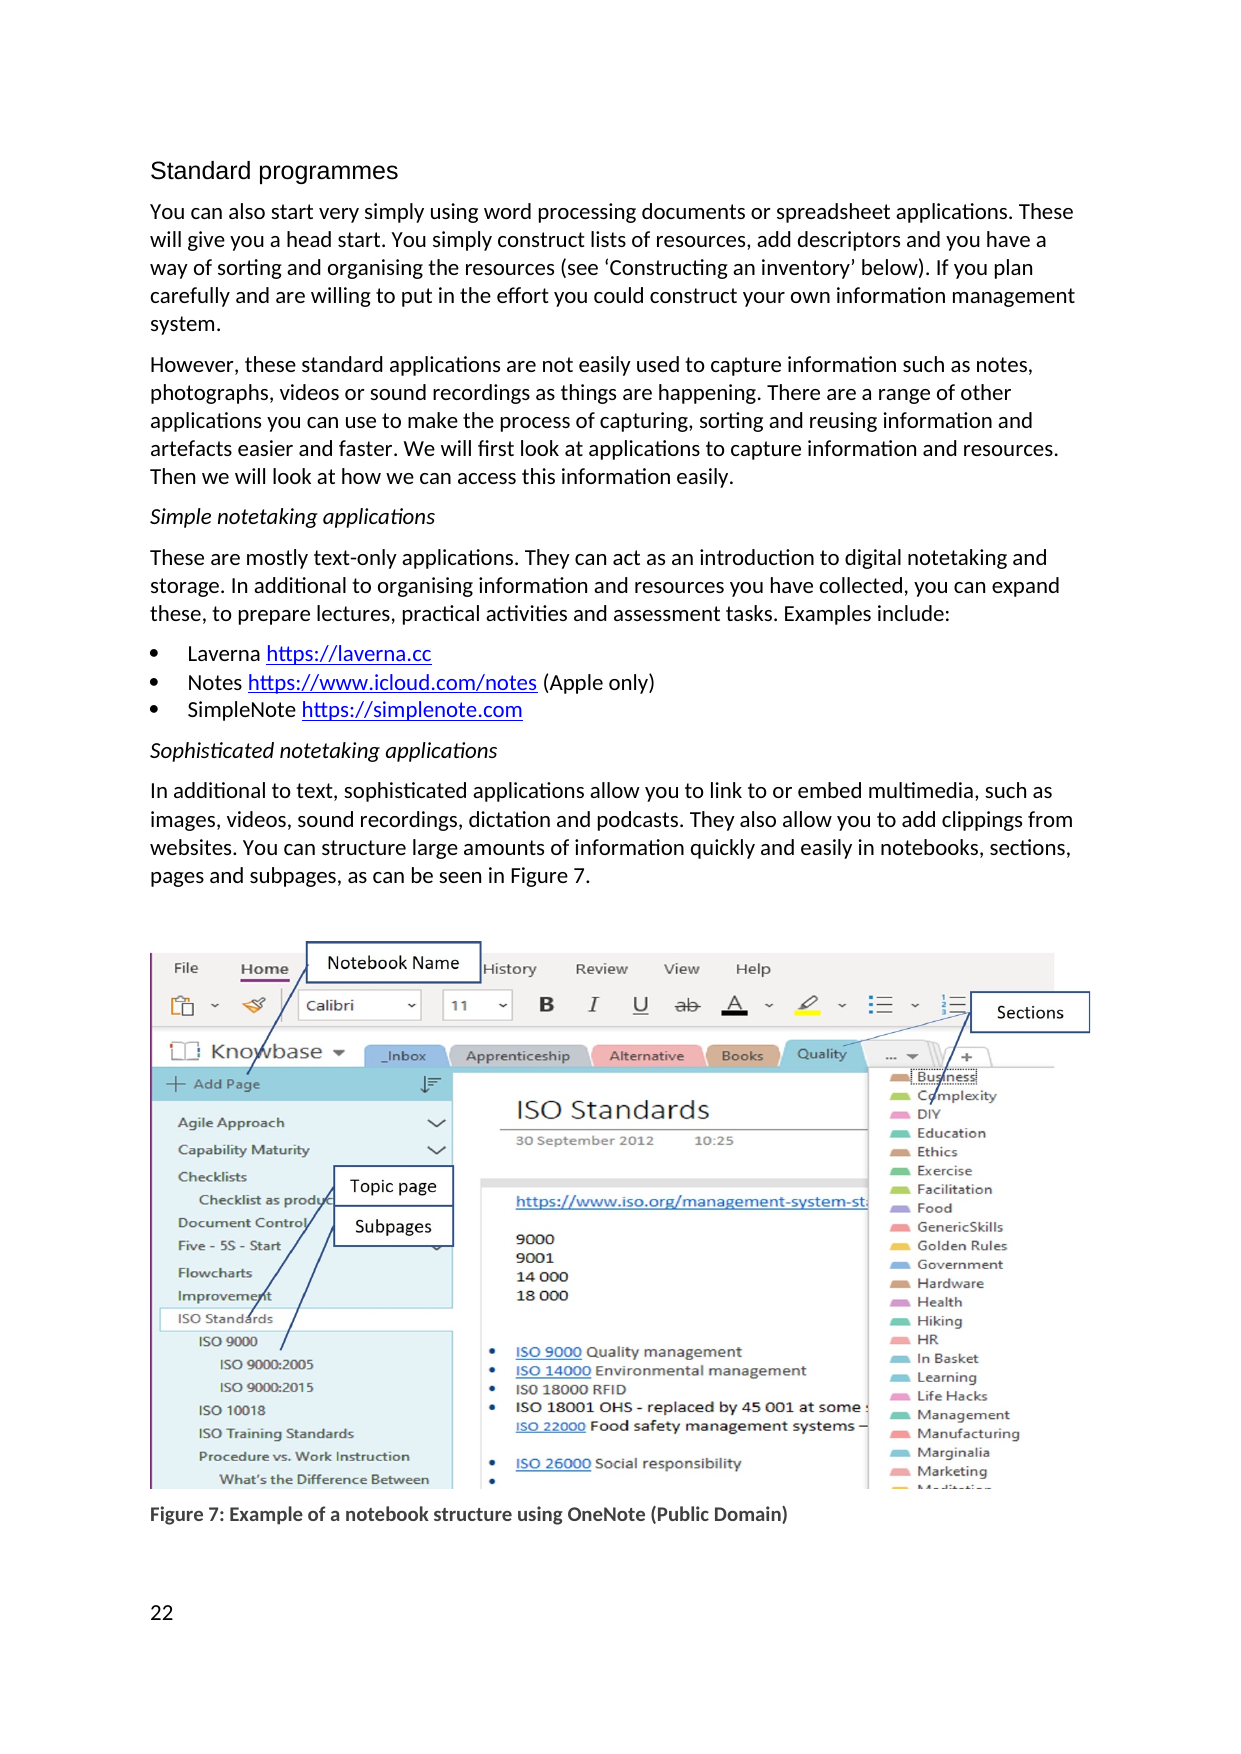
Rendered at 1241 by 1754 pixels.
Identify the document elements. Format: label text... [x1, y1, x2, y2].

subtitle Sophisticated notetaking applications [150, 736, 1090, 764]
text However, these standard applications are not easily used to capture information such as notes, photographs, videos or sound recordings as things are happening. There are a range of other applications you can use to make the process of capturing, sorting and reusing information and artefacts easier and faster. We will first look at applications to capture information and resources. Then we will look at how we can access this information easily. [150, 350, 1090, 490]
list SimpleNote https://simplenote.com [150, 696, 1090, 724]
list Notes https://www.icloud.com/notes (Apple only) [150, 668, 1090, 696]
list Laverna https://laverna.cc [150, 639, 1090, 668]
text Figure 7: Example of a notebook structure using OneNote (Public Domain) [150, 1501, 1090, 1527]
subtitle Simple notetaking applications [150, 502, 1090, 531]
text These are mostly text-only applications. They can act as an introduction to digital notetaking and storage. In additional to organising information and resources you have collected, you can expand these, to prepare lectures, practical activities and assessment tasks. Examples include: [150, 543, 1090, 627]
picture [150, 941, 1091, 1489]
text In additional to text, sophisticated applications allow you to link to or embed multimedia, such as images, videos, sound recordings, dictation and podcasts. They also allow you to add clippings from websites. You can structure large amounts of information quickly and easily in notebooks, sections, pages and subpages, as can be seen in Figure 7. [150, 777, 1090, 889]
text You can also start very simply using word processing documents or spreadsheet applications. These will give you a head start. You simply construct lists of resources, add descriptors and you have a way of sorting and organising the resources (see ‘Constructing an inventory’ below). If you plan carefully and are willing to put in the effort you could construct your own information management system. [150, 197, 1090, 337]
subtitle Standard programmes [150, 156, 1090, 185]
